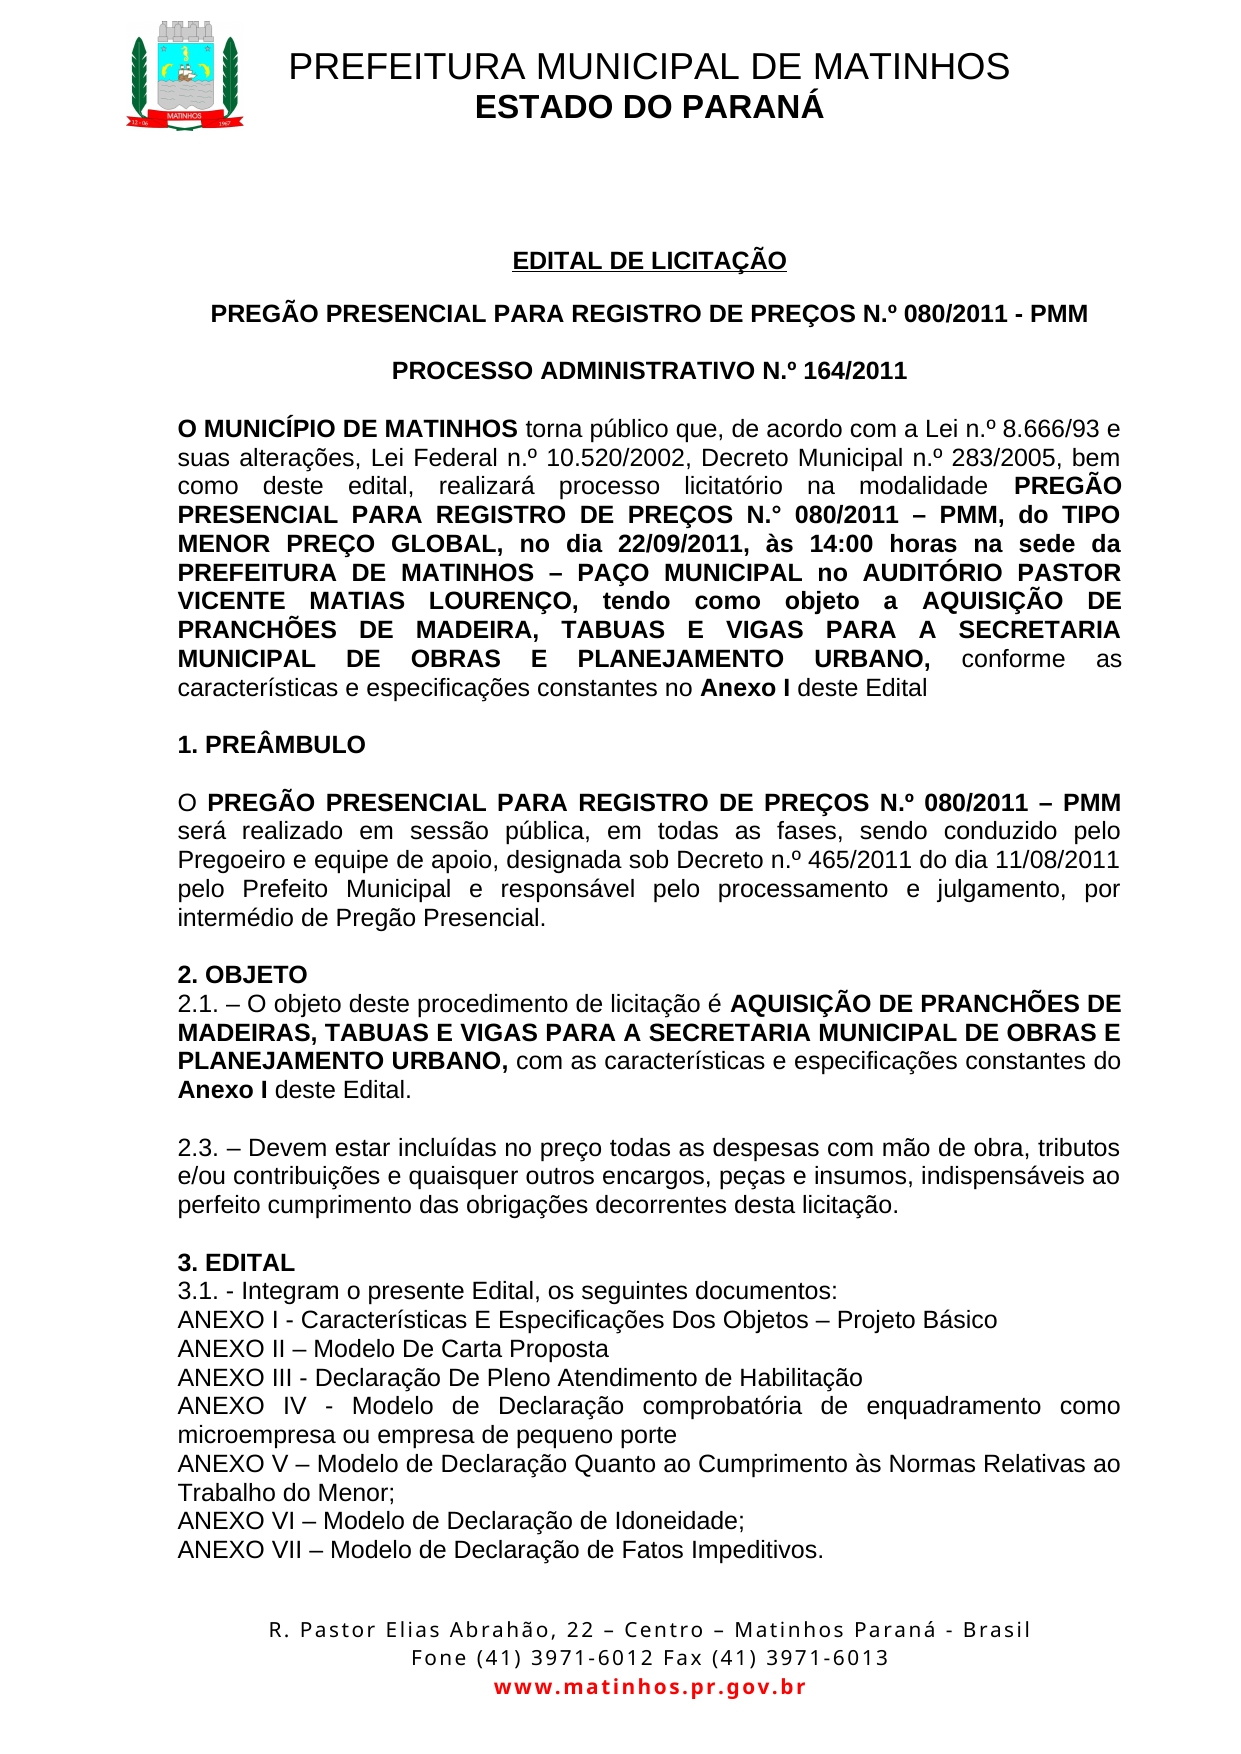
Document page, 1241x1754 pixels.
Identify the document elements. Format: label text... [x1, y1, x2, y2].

text 3. EDITAL [177, 1247, 1122, 1276]
text 1. PREÂMBULO [177, 730, 1122, 759]
picture [126, 21, 244, 131]
text 2.1. – O objeto deste procedimento de licitação é AQUISIÇÃO DE PRANCHÕES DE MADEIRAS, TABUAS E VIGAS PARA A SECRETARIA MUNICIPAL DE OBRAS E PLANEJAMENTO URBANO, com as características e especificações constantes do Anexo I deste Edital. [177, 989, 1122, 1104]
text 2. OBJETO [177, 960, 1122, 989]
text ANEXO VII – Modelo de Declaração de Fatos Impeditivos. [177, 1535, 1122, 1564]
text ANEXO I - Características E Especificações Dos Objetos – Projeto Básico [177, 1305, 1122, 1334]
text ANEXO III - Declaração De Pleno Atendimento de Habilitação [177, 1362, 1122, 1391]
text O PREGÃO PRESENCIAL PARA REGISTRO DE PREÇOS N.º 080/2011 – PMM será realizado em sessão pública, em todas as fases, sendo conduzido pelo Pregoeiro e equipe de apoio, designada sob Decreto n.º 465/2011 do dia 11/08/2011 pelo Prefeito Municipal e responsável pelo processamento e julgamento, por intermédio de Pregão Presencial. [177, 787, 1122, 931]
text PROCESSO ADMINISTRATIVO N.º 164/2011 [177, 356, 1122, 385]
text O MUNICÍPIO DE MATINHOS torna público que, de acordo com a Lei n.º 8.666/93 e suas alterações, Lei Federal n.º 10.520/2002, Decreto Municipal n.º 283/2005, bem como deste edital, realizará processo licitatório na modalidade PREGÃO PRESENCIAL PARA REGISTRO DE PREÇOS N.° 080/2011 – PMM, do TIPO MENOR PREÇO GLOBAL, no dia 22/09/2011, às 14:00 horas na sede da PREFEITURA DE MATINHOS – PAÇO MUNICIPAL no AUDITÓRIO PASTOR VICENTE MATIAS LOURENÇO, tendo como objeto a AQUISIÇÃO DE PRANCHÕES DE MADEIRA, TABUAS E VIGAS PARA A SECRETARIA MUNICIPAL DE OBRAS E PLANEJAMENTO URBANO, conforme as características e especificações constantes no Anexo I deste Edital [177, 414, 1122, 701]
text 3.1. - Integram o presente Edital, os seguintes documentos: [177, 1276, 1122, 1305]
text ANEXO IV - Modelo de Declaração comprobatória de enquadramento como microempresa ou empresa de pequeno porte [177, 1391, 1122, 1449]
text 2.3. – Devem estar incluídas no preço todas as despesas com mão de obra, tributos e/ou contribuições e quaisquer outros encargos, peças e insumos, indispensáveis ao perfeito cumprimento das obrigações decorrentes desta licitação. [177, 1132, 1122, 1219]
text PREGÃO PRESENCIAL PARA REGISTRO DE PREÇOS N.º 080/2011 - PMM [177, 299, 1122, 327]
text ANEXO II – Modelo De Carta Proposta [177, 1334, 1122, 1362]
text ANEXO V – Modelo de Declaração Quanto ao Cumprimento às Normas Relativas ao Trabalho do Menor; [177, 1449, 1122, 1506]
text ANEXO VI – Modelo de Declaração de Idoneidade; [177, 1506, 1122, 1535]
subtitle EDITAL DE LICITAÇÃO [177, 246, 1122, 275]
